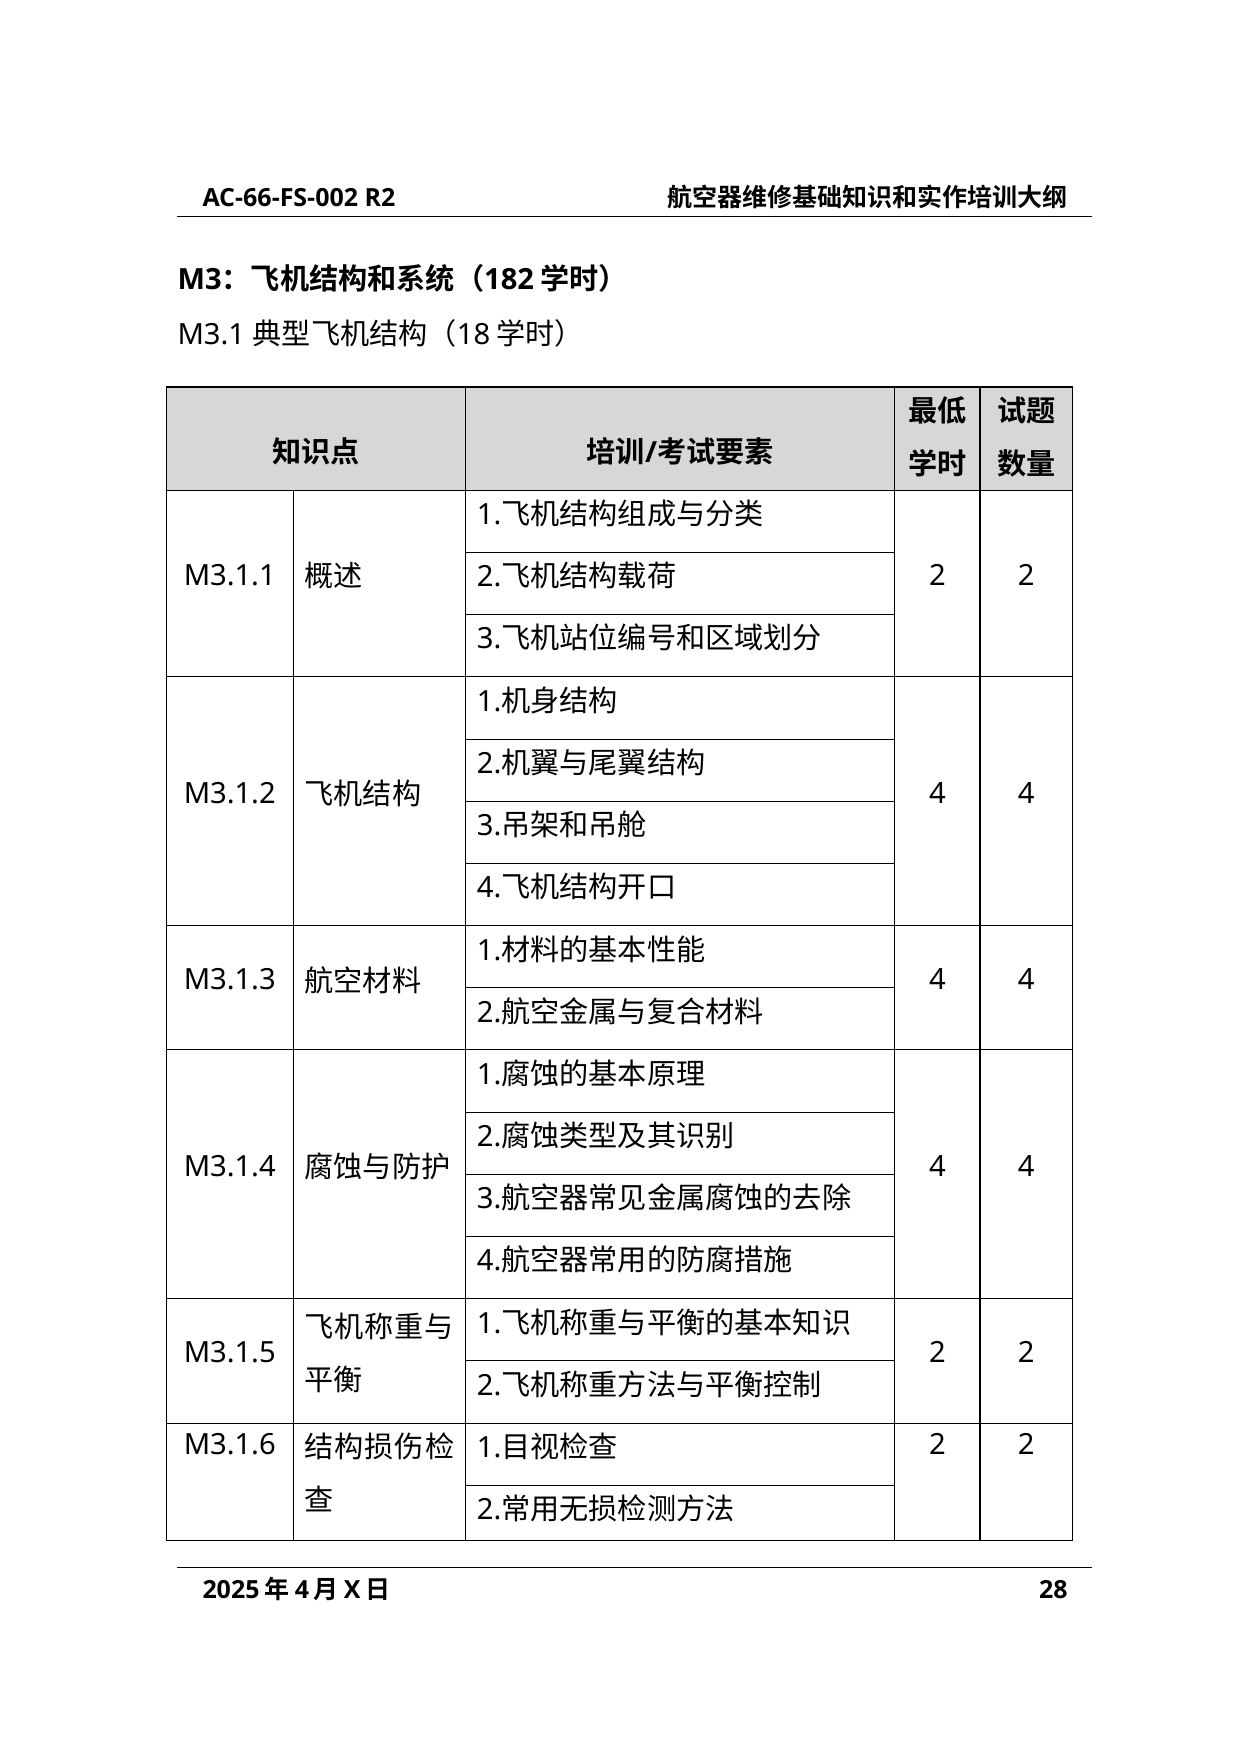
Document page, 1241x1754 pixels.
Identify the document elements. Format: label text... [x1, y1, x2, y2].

table_cell 1.腐蚀的基本原理 [466, 1050, 894, 1112]
subtitle M3.1 典型飞机结构（18学时） [177, 310, 1092, 353]
table_cell M3.1.2 [167, 677, 293, 925]
table_cell 2 [981, 1299, 1072, 1422]
table_cell 结构损伤检查 [294, 1424, 465, 1540]
table_cell 4.飞机结构开口 [466, 864, 894, 925]
table_cell 2 [981, 1424, 1072, 1540]
table_cell 飞机结构 [294, 677, 465, 925]
table_cell 1.材料的基本性能 [466, 926, 894, 987]
table_cell 2.飞机结构载荷 [466, 553, 894, 614]
table_cell 2.机翼与尾翼结构 [466, 740, 894, 801]
table_cell 2 [895, 491, 979, 676]
table_cell 4 [895, 926, 979, 1049]
table_cell 2.航空金属与复合材料 [466, 988, 894, 1049]
table_cell 4 [981, 926, 1072, 1049]
table_cell 3.飞机站位编号和区域划分 [466, 615, 894, 676]
table_cell 4 [895, 677, 979, 925]
table_cell M3.1.1 [167, 491, 293, 676]
table_cell M3.1.3 [167, 926, 293, 1049]
table_cell M3.1.5 [167, 1299, 293, 1422]
table_header 最低学时 [895, 388, 979, 490]
table_cell 3.吊架和吊舱 [466, 802, 894, 863]
table_cell 4 [895, 1050, 979, 1298]
table_cell 4.航空器常用的防腐措施 [466, 1237, 894, 1298]
subtitle M3：飞机结构和系统（182学时） [177, 255, 1092, 298]
table_cell 1.机身结构 [466, 677, 894, 738]
table_header 知识点 [167, 388, 465, 490]
table_header 试题数量 [981, 388, 1072, 490]
table_cell 1.目视检查 [466, 1424, 894, 1485]
table_cell 4 [981, 1050, 1072, 1298]
table_cell 2.腐蚀类型及其识别 [466, 1113, 894, 1174]
table_header 培训/考试要素 [466, 388, 894, 490]
table_cell 腐蚀与防护 [294, 1050, 465, 1298]
table_cell 航空材料 [294, 926, 465, 1049]
table_cell M3.1.6 [167, 1424, 293, 1540]
table_cell 2.飞机称重方法与平衡控制 [466, 1361, 894, 1422]
table_cell 3.航空器常见金属腐蚀的去除 [466, 1175, 894, 1236]
table_cell 2 [981, 491, 1072, 676]
table_cell 飞机称重与平衡 [294, 1299, 465, 1422]
table_cell 2.常用无损检测方法 [466, 1486, 894, 1540]
table_cell 2 [895, 1299, 979, 1422]
table_cell 4 [981, 677, 1072, 925]
table_cell 2 [895, 1424, 979, 1540]
table_cell 1.飞机称重与平衡的基本知识 [466, 1299, 894, 1360]
table_cell 概述 [294, 491, 465, 676]
table_cell 1.飞机结构组成与分类 [466, 491, 894, 552]
table_cell M3.1.4 [167, 1050, 293, 1298]
